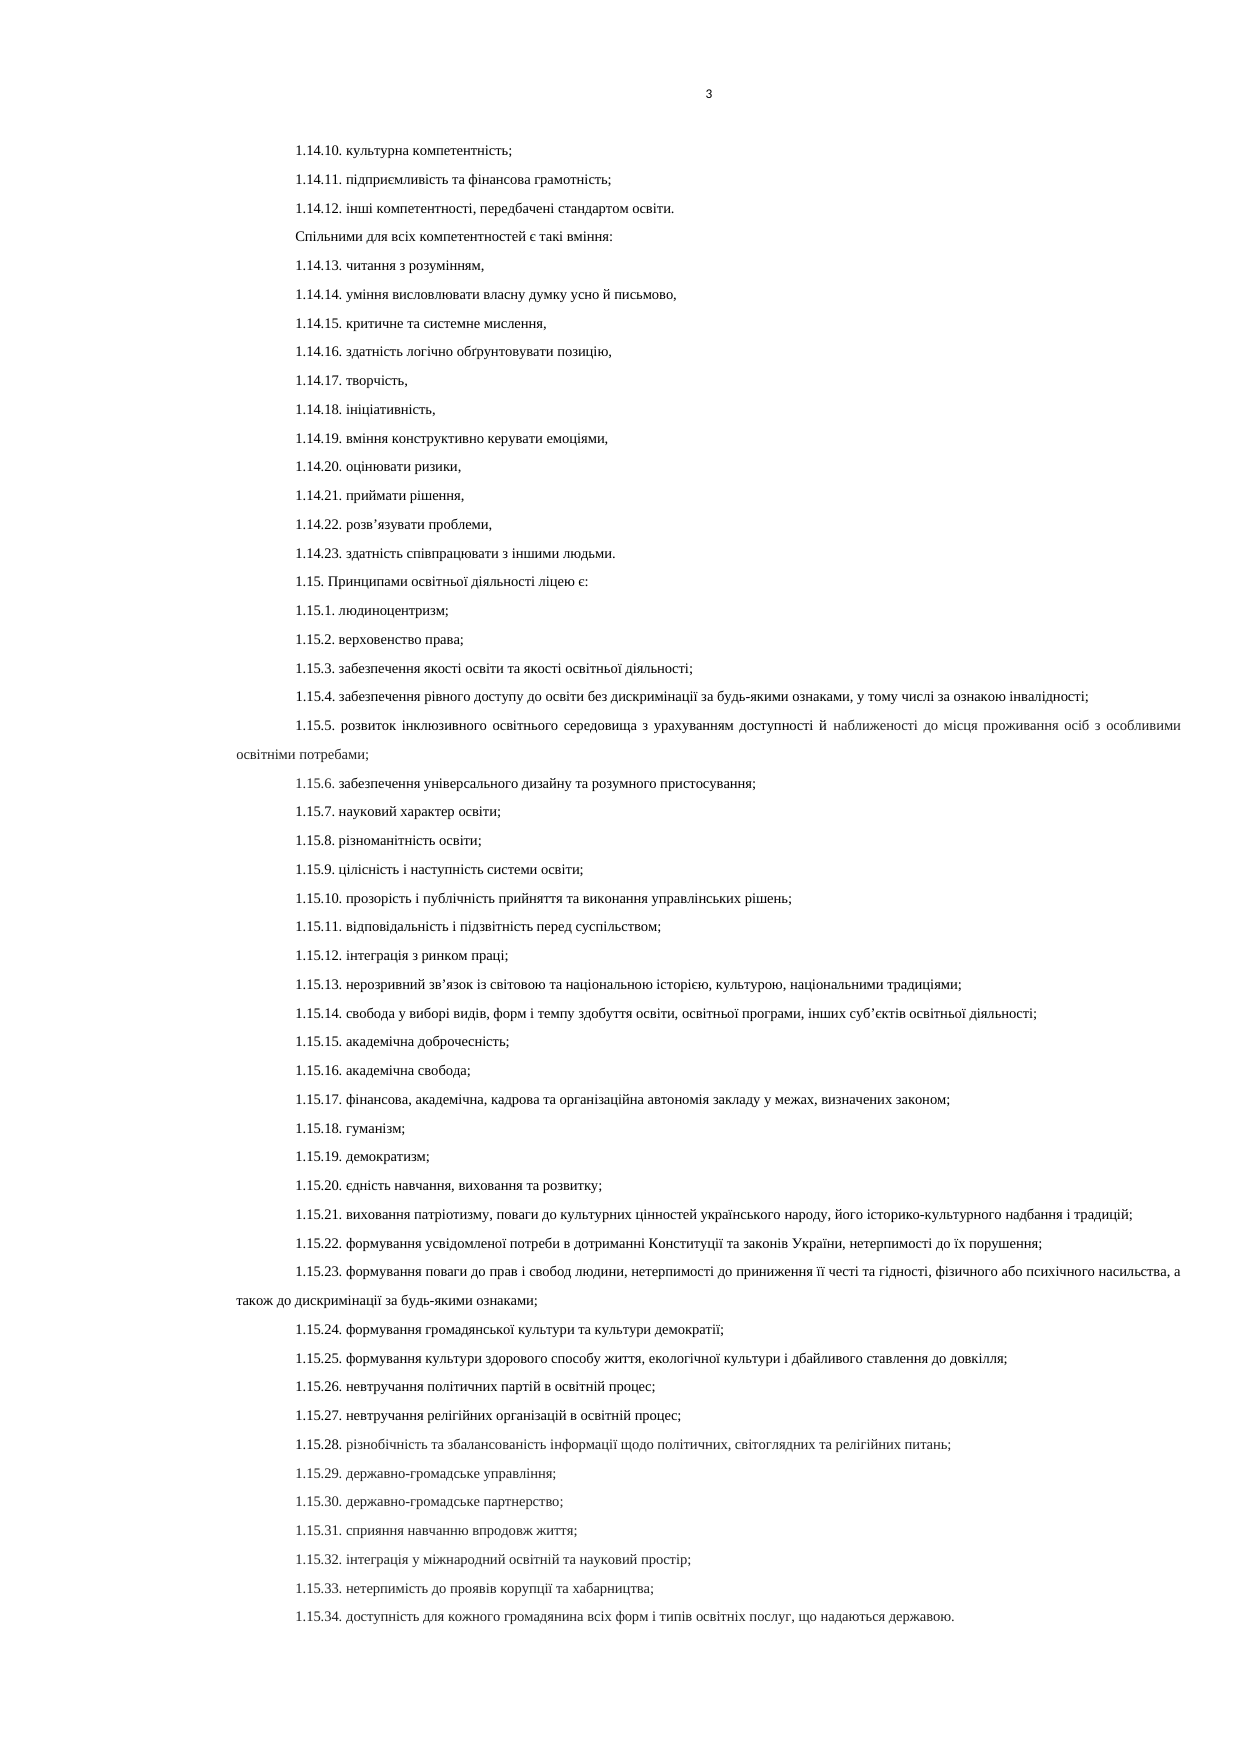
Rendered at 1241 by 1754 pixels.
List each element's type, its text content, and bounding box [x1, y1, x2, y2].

text 1.14.14. уміння висловлювати власну думку усно й письмово, [236, 274, 1181, 302]
text 1.14.21. приймати рішення, [236, 475, 1181, 504]
text 1.15.23. формування поваги до прав і свобод людини, нетерпимості до приниження її честі та гідності, фізичного або психічного насильства, а також до дискримінації за будь-якими ознаками; [236, 1251, 1181, 1309]
text 1.15.12. інтеграція з ринком праці; [236, 935, 1181, 964]
text 1.15.26. невтручання політичних партій в освітній процес; [236, 1366, 1181, 1395]
text 1.15.13. нерозривний зв’язок із світовою та національною історією, культурою, національними традиціями; [236, 964, 1181, 992]
text 1.15.15. академічна доброчесність; [236, 1021, 1181, 1050]
text 1.15.29. державно-громадське управління; [236, 1452, 1181, 1481]
text 1.15.20. єдність навчання, виховання та розвитку; [236, 1165, 1181, 1194]
text 1.15.16. академічна свобода; [236, 1050, 1181, 1079]
text 1.14.18. ініціативність, [236, 389, 1181, 417]
text 1.14.17. творчість, [236, 360, 1181, 389]
text 1.15.8. різноманітність освіти; [236, 820, 1181, 849]
text 1.15.19. демократизм; [236, 1136, 1181, 1165]
text 1.15.25. формування культури здорового способу життя, екологічної культури і дбайливого ставлення до довкілля; [236, 1337, 1181, 1366]
text 1.14.10. культурна компетентність; [236, 130, 1181, 159]
text 1.14.11. підприємливість та фінансова грамотність; [236, 159, 1181, 187]
text Спільними для всіх компетентностей є такі вміння: [236, 216, 1181, 245]
text 1.15.27. невтручання релігійних організацій в освітній процес; [236, 1395, 1181, 1424]
text 1.15.21. виховання патріотизму, поваги до культурних цінностей українського народу, його історико-культурного надбання і традицій; [236, 1194, 1181, 1222]
text 1.15.30. державно-громадське партнерство; [236, 1481, 1181, 1510]
text 1.15.10. прозорість і публічність прийняття та виконання управлінських рішень; [236, 877, 1181, 906]
text 1.15.24. формування громадянської культури та культури демократії; [236, 1309, 1181, 1337]
text 1.15.18. гуманізм; [236, 1107, 1181, 1136]
text 1.15.4. забезпечення рівного доступу до освіти без дискримінації за будь-якими ознаками, у тому числі за ознакою інвалідності; [236, 676, 1181, 705]
text 1.14.20. оцінювати ризики, [236, 446, 1181, 475]
text 1.15.6. забезпечення універсального дизайну та розумного пристосування; [236, 762, 1181, 791]
text 1.14.19. вміння конструктивно керувати емоціями, [236, 417, 1181, 446]
text 1.15.33. нетерпимість до проявів корупції та хабарництва; [236, 1567, 1181, 1596]
text 1.15.7. науковий характер освіти; [236, 791, 1181, 820]
text 1.15.22. формування усвідомленої потреби в дотриманні Конституції та законів України, нетерпимості до їх порушення; [236, 1222, 1181, 1251]
text 1.14.13. читання з розумінням, [236, 245, 1181, 274]
text 1.15.9. цілісність і наступність системи освіти; [236, 849, 1181, 877]
text 1.14.15. критичне та системне мислення, [236, 302, 1181, 331]
text 1.15.34. доступність для кожного громадянина всіх форм і типів освітніх послуг, що надаються державою. [236, 1596, 1181, 1625]
text 1.15.5. розвиток інклюзивного освітнього середовища з урахуванням доступності й наближеності до місця проживання осіб з особливими освітніми потребами; [236, 705, 1181, 762]
text 1.14.23. здатність співпрацювати з іншими людьми. [236, 532, 1181, 561]
text 1.15.1. людиноцентризм; [236, 590, 1181, 619]
text 1.14.12. інші компетентності, передбачені стандартом освіти. [236, 187, 1181, 216]
text 1.15.17. фінансова, академічна, кадрова та організаційна автономія закладу у межах, визначених законом; [236, 1079, 1181, 1107]
text 1.15.28. різнобічність та збалансованість інформації щодо політичних, світоглядних та релігійних питань; [236, 1424, 1181, 1452]
text 1.15.2. верховенство права; [236, 619, 1181, 647]
text 1.15. Принципами освітньої діяльності ліцею є: [236, 561, 1181, 590]
text 1.15.11. відповідальність і підзвітність перед суспільством; [236, 906, 1181, 935]
text 1.15.14. свобода у виборі видів, форм і темпу здобуття освіти, освітньої програми, інших суб’єктів освітньої діяльності; [236, 992, 1181, 1021]
text 1.14.16. здатність логічно обґрунтовувати позицію, [236, 331, 1181, 360]
text 1.15.3. забезпечення якості освіти та якості освітньої діяльності; [236, 647, 1181, 676]
text 1.14.22. розв’язувати проблеми, [236, 504, 1181, 532]
text 1.15.31. сприяння навчанню впродовж життя; [236, 1510, 1181, 1539]
text 1.15.32. інтеграція у міжнародний освітній та науковий простір; [236, 1539, 1181, 1567]
